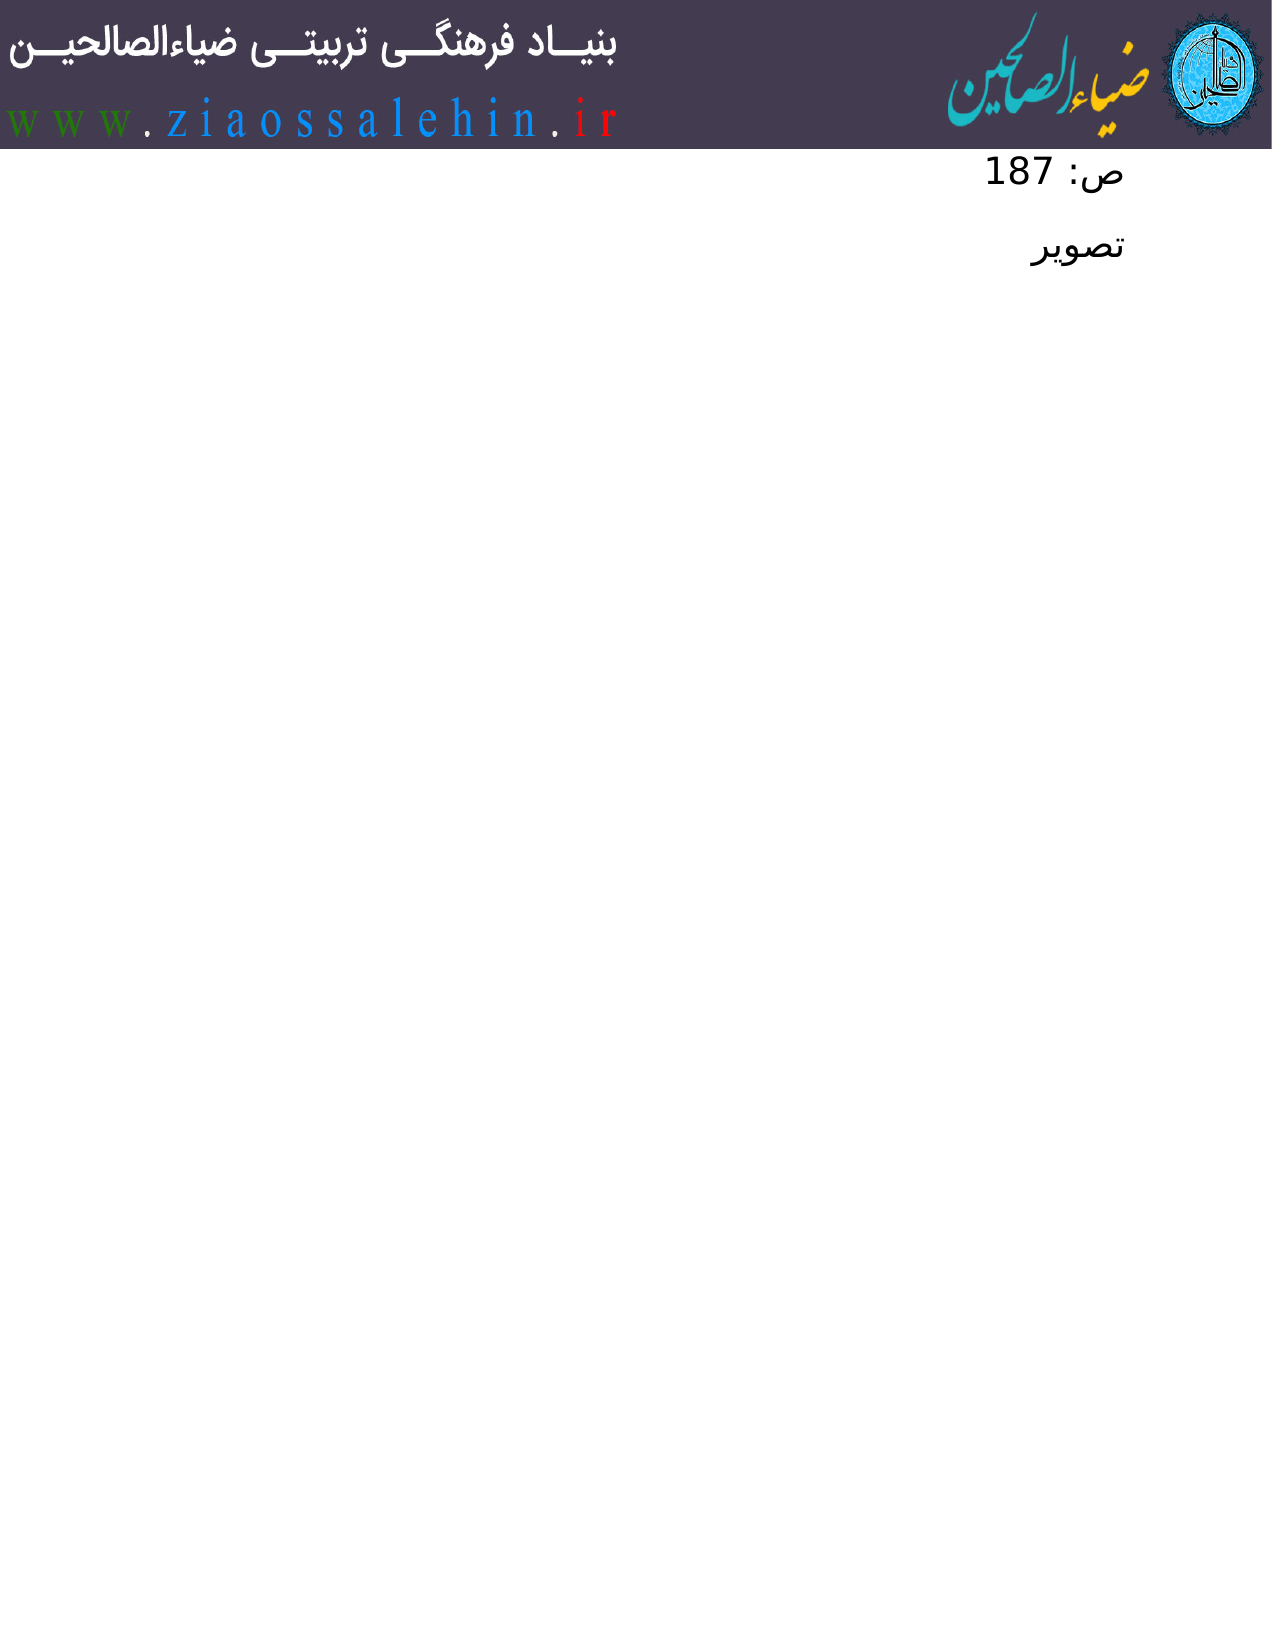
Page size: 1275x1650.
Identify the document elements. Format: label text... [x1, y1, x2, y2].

picture [0, 0, 1272, 149]
text تصویر [150, 223, 1125, 266]
text ص: 187 [150, 150, 1125, 194]
